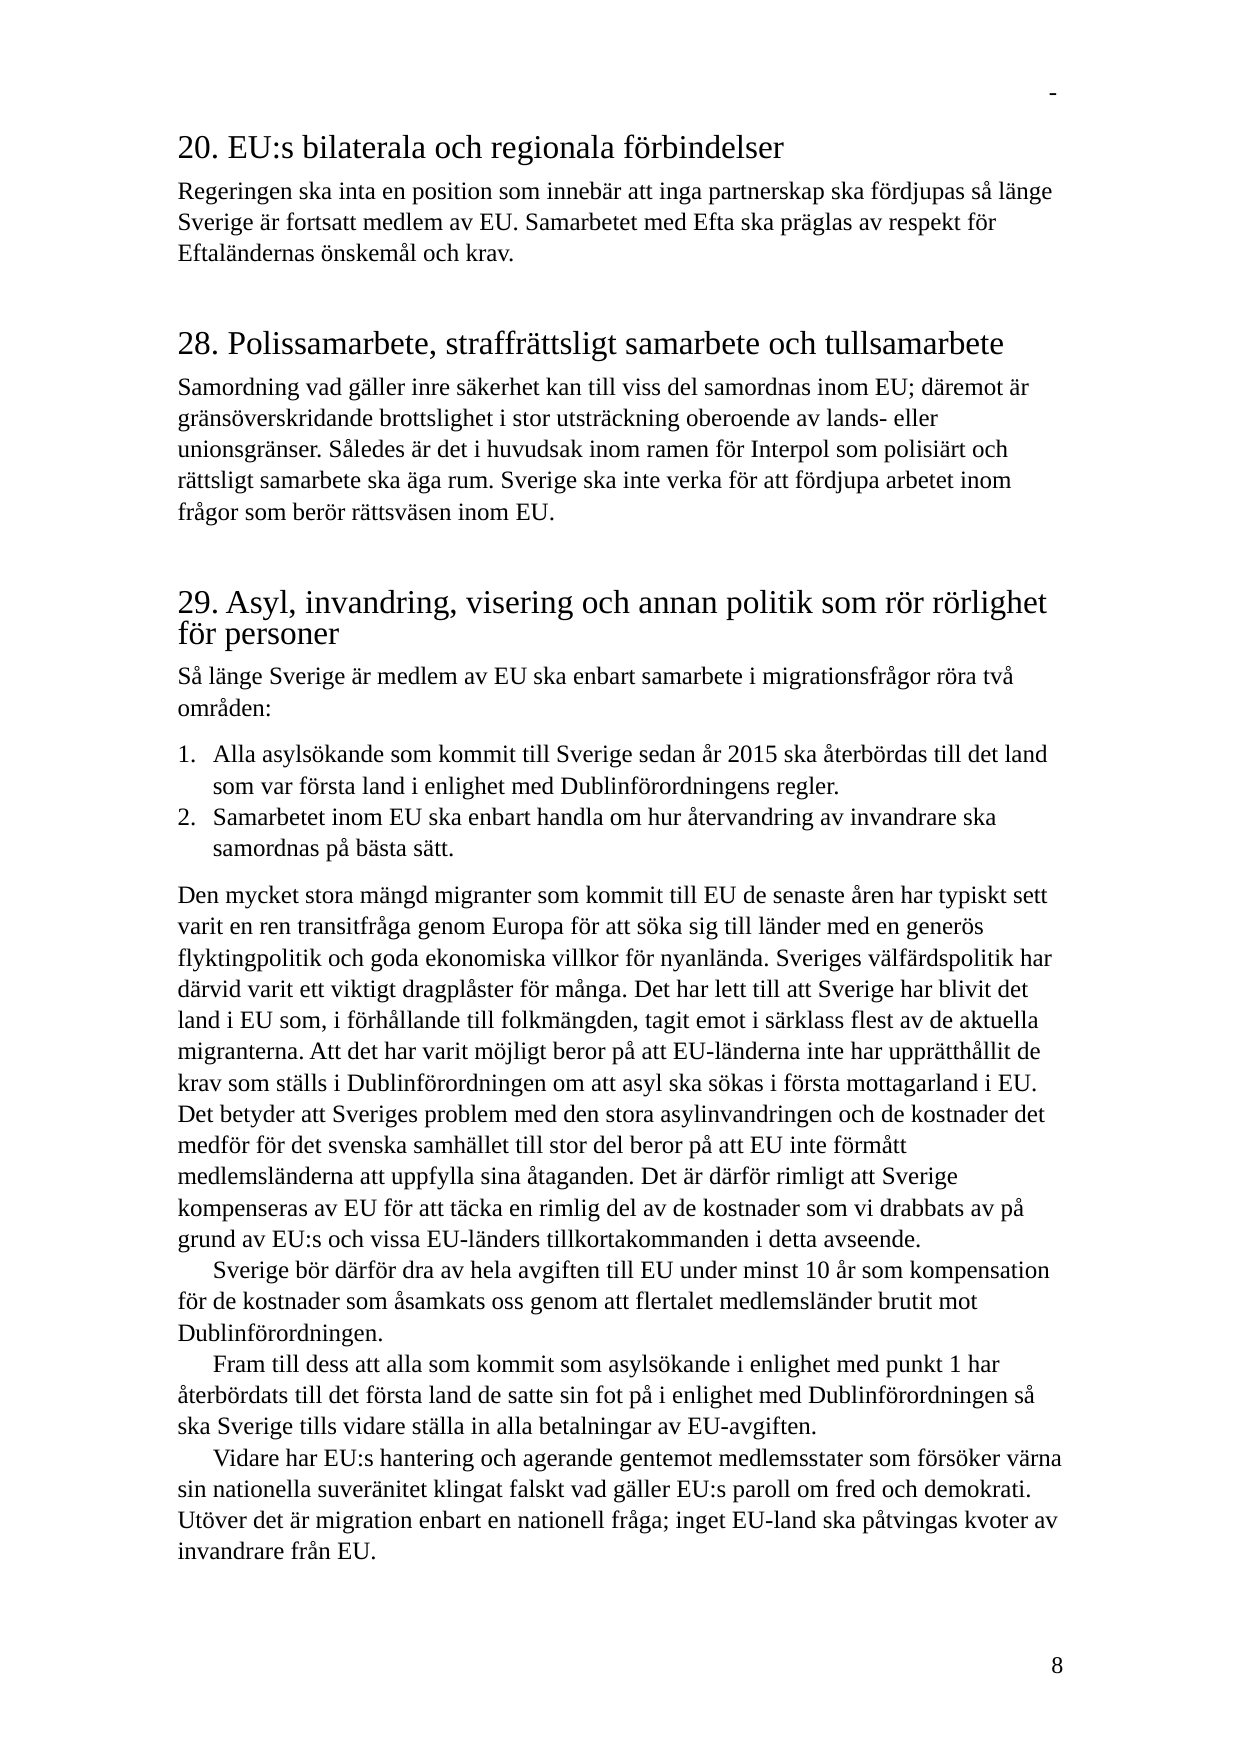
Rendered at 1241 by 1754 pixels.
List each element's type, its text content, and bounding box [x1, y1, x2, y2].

list Samarbetet inom EU ska enbart handla om hur återvandring av invandrare ska samordnas på bästa sätt. [177, 799, 1063, 862]
list Alla asylsökande som kommit till Sverige sedan år 2015 ska återbördas till det land som var första land i enlighet med Dublinförordningens regler. [177, 737, 1063, 799]
subtitle 28. Polissamarbete, straffrättsligt samarbete och tullsamarbete [177, 330, 1063, 361]
text Så länge Sverige är medlem av EU ska enbart samarbete i migrationsfrågor röra två områden: [177, 659, 1063, 721]
text Vidare har EU:s hantering och agerande gentemot medlemsstater som försöker värna sin nationella suveränitet klingat falskt vad gäller EU:s paroll om fred och demokrati. Utöver det är migration enbart en nationell fråga; inget EU-land ska påtvingas kvoter av invandrare från EU. [177, 1440, 1063, 1565]
text Samordning vad gäller inre säkerhet kan till viss del samordnas inom EU; däremot är gränsöverskridande brottslighet i stor utsträckning oberoende av lands- eller unionsgränser. Således är det i huvudsak inom ramen för Interpol som polisiärt och rättsligt samarbete ska äga rum. Sverige ska inte verka för att fördjupa arbetet inom frågor som berör rättsväsen inom EU. [177, 369, 1063, 526]
text Fram till dess att alla som kommit som asylsökande i enlighet med punkt 1 har återbördats till det första land de satte sin fot på i enlighet med Dublinförordningen så ska Sverige tills vidare ställa in alla betalningar av EU-avgiften. [177, 1346, 1063, 1440]
subtitle 29. Asyl, invandring, visering och annan politik som rör rörlighet för personer [177, 588, 1063, 651]
subtitle 20. EU:s bilaterala och regionala förbindelser [177, 134, 1063, 165]
text Den mycket stora mängd migranter som kommit till EU de senaste åren har typiskt sett varit en ren transitfråga genom Europa för att söka sig till länder med en generös flyktingpolitik och goda ekonomiska villkor för nyanlända. Sveriges välfärdspolitik har därvid varit ett viktigt dragplåster för många. Det har lett till att Sverige har blivit det land i EU som, i förhållande till folkmängden, tagit emot i särklass flest av de aktuella migranterna. Att det har varit möjligt beror på att EU-länderna inte har upprätthållit de krav som ställs i Dublinförordningen om att asyl ska sökas i första mottagarland i EU. Det betyder att Sveriges problem med den stora asylinvandringen och de kostnader det medför för det svenska samhället till stor del beror på att EU inte förmått medlemsländerna att uppfylla sina åtaganden. Det är därför rimligt att Sverige kompenseras av EU för att täcka en rimlig del av de kostnader som vi drabbats av på grund av EU:s och vissa EU-länders tillkortakommanden i detta avseende. [177, 878, 1063, 1253]
text Sverige bör därför dra av hela avgiften till EU under minst 10 år som kompensation för de kostnader som åsamkats oss genom att flertalet medlemsländer brutit mot Dublinförordningen. [177, 1253, 1063, 1346]
text Regeringen ska inta en position som innebär att inga partnerskap ska fördjupas så länge Sverige är fortsatt medlem av EU. Samarbetet med Efta ska präglas av respekt för Eftaländernas önskemål och krav. [177, 173, 1063, 267]
